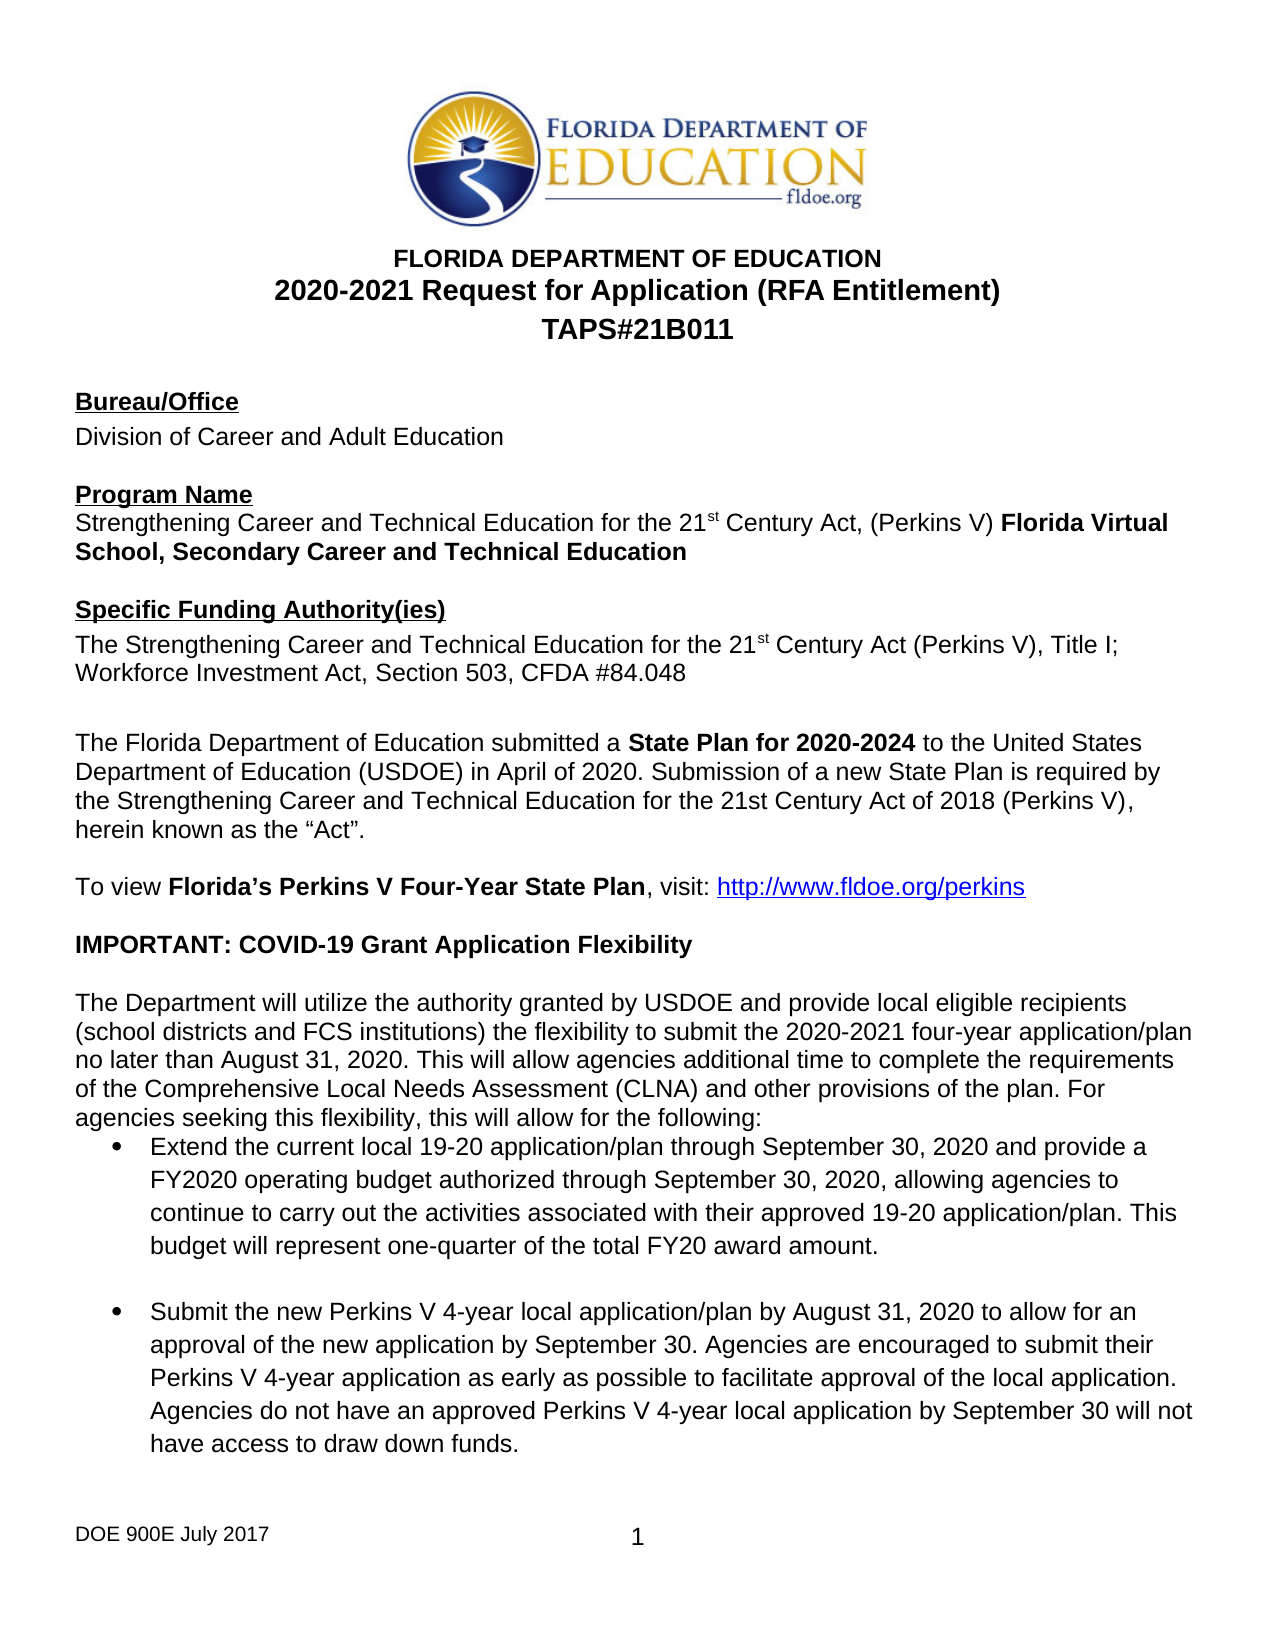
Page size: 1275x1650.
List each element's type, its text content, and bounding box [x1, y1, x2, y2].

text Program Name [75, 479, 1200, 508]
text TAPS#21B011 [75, 312, 1200, 346]
text To view Florida’s Perkins V Four-Year State Plan, visit: http://www.fldoe.org/perkins [75, 872, 1200, 901]
text FLORIDA DEPARTMENT OF EDUCATION [75, 244, 1200, 272]
text The Department will utilize the authority granted by USDOE and provide local eligible recipients (school districts and FCS institutions) the flexibility to submit the 2020-2021 four-year application/plan no later than August 31, 2020. This will allow agencies additional time to complete the requirements of the Comprehensive Local Needs Assessment (CLNA) and other provisions of the plan. For agencies seeking this flexibility, this will allow for the following: [75, 988, 1200, 1132]
text The Strengthening Career and Technical Education for the 21st Century Act (Perkins V), Title I; Workforce Investment Act, Section 503, CFDA #84.048 [75, 629, 1200, 687]
text IMPORTANT: COVID-19 Grant Application Flexibility [75, 930, 1200, 959]
text Strengthening Career and Technical Education for the 21st Century Act, (Perkins V) Florida Virtual School, Secondary Career and Technical Education [75, 508, 1200, 566]
list Extend the current local 19-20 application/plan through September 30, 2020 and provide a FY2020 operating budget authorized through September 30, 2020, allowing agencies to continue to carry out the activities associated with their approved 19-20 application/plan. This budget will represent one-quarter of the total FY20 award amount. [112, 1132, 1200, 1259]
text 2020-2021 Request for Application (RFA Entitlement) [75, 272, 1200, 306]
list Submit the new Perkins V 4-year local application/plan by August 31, 2020 to allow for an approval of the new application by September 30. Agencies are encouraged to submit their Perkins V 4-year application as early as possible to facilitate approval of the local application. Agencies do not have an approved Perkins V 4-year local application by September 30 will not have access to draw down funds. [112, 1297, 1200, 1458]
picture [386, 75, 889, 244]
text Specific Funding Authority(ies) [75, 594, 1200, 623]
text Division of Career and Adult Education [75, 422, 1200, 451]
text Bureau/Office [75, 387, 1200, 416]
text The Florida Department of Education submitted a State Plan for 2020-2024 to the United States Department of Education (USDOE) in April of 2020. Submission of a new State Plan is required by the Strengthening Career and Technical Education for the 21st Century Act of 2018 (Perkins V), herein known as the “Act”. [75, 728, 1200, 843]
